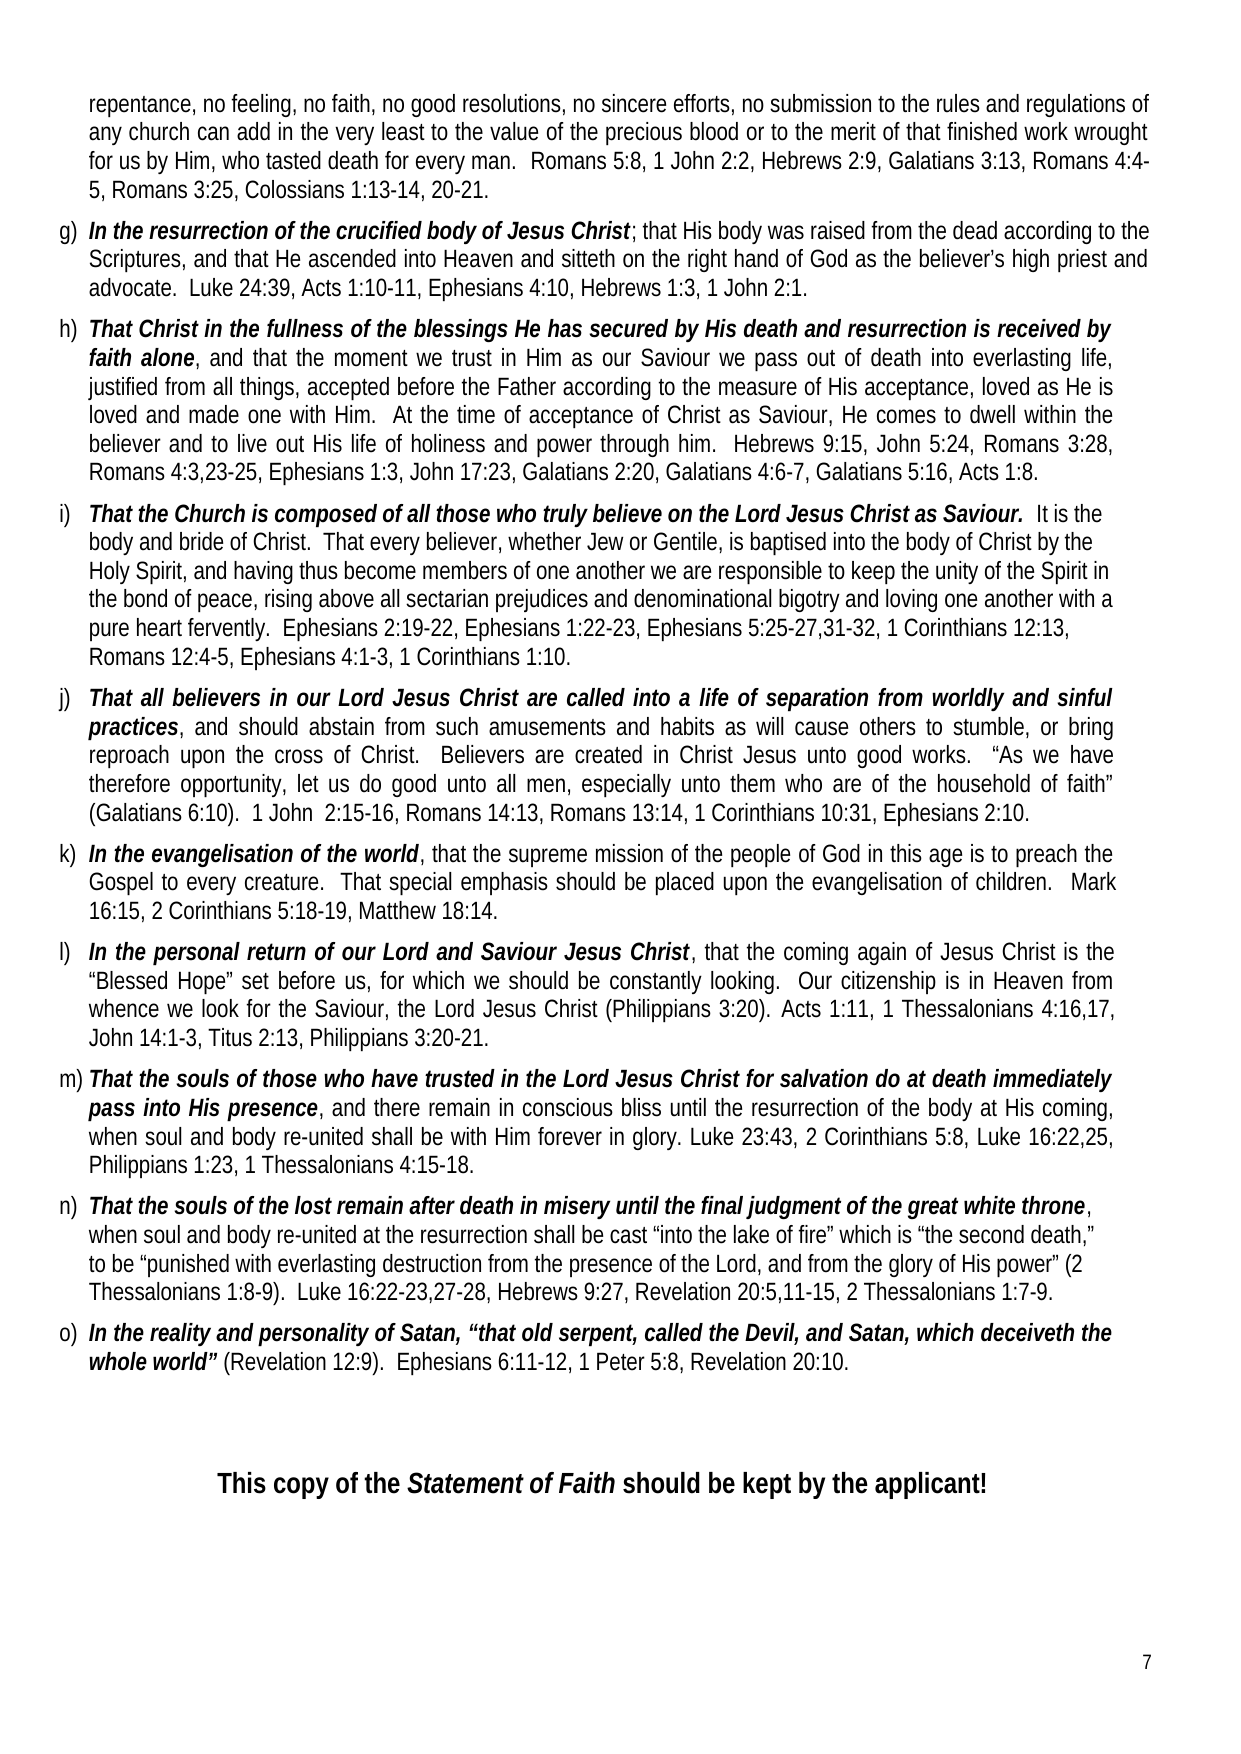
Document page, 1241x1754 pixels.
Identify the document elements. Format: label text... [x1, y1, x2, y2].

text This copy of the Statement of Faith should be kept by the applicant! [89, 1466, 1116, 1499]
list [59, 89, 1152, 203]
list That all believers in our Lord Jesus Christ are called into a life of separation from worldly and sinful practices, and should abstain from such amusements and habits as will cause others to stumble, or bring reproach upon the cross of Christ. Believers are created in Christ Jesus unto good works. “As we have therefore opportunity, let us do good unto all men, especially unto them who are of the household of faith” (Galatians 6:10). 1 John 2:15-16, Romans 14:13, Romans 13:14, 1 Corinthians 10:31, Ephesians 2:10. [59, 683, 1116, 826]
list That the souls of the lost remain after death in misery until the final judgment of the great white throne, when soul and body re-united at the resurrection shall be cast “into the lake of fire” which is “the second death,” to be “punished with everlasting destruction from the presence of the Lord, and from the glory of His power” (2 Thessalonians 1:8-9). Luke 16:22-23,27-28, Hebrews 9:27, Revelation 20:5,11-15, 2 Thessalonians 1:7-9. [59, 1191, 1116, 1306]
list In the evangelisation of the world, that the supreme mission of the people of God in this age is to preach the Gospel to every creature. That special emphasis should be placed upon the evangelisation of children. Mark 16:15, 2 Corinthians 5:18-19, Matthew 18:14. [59, 839, 1116, 924]
list In the personal return of our Lord and Saviour Jesus Christ, that the coming again of Jesus Christ is the “Blessed Hope” set before us, for which we should be constantly looking. Our citizenship is in Heaven from whence we look for the Saviour, the Lord Jesus Christ (Philippians 3:20). Acts 1:11, 1 Thessalonians 4:16,17, John 14:1-3, Titus 2:13, Philippians 3:20-21. [59, 937, 1116, 1052]
list In the resurrection of the crucified body of Jesus Christ; that His body was raised from the dead according to the Scriptures, and that He ascended into Heaven and sitteth on the right hand of God as the believer’s high priest and advocate. Luke 24:39, Acts 1:10-11, Ephesians 4:10, Hebrews 1:3, 1 John 2:1. [59, 216, 1152, 302]
list That the Church is composed of all those who truly believe on the Lord Jesus Christ as Saviour. It is the body and bride of Christ. That every believer, whether Jew or Gentile, is baptised into the body of Christ by the Holy Spirit, and having thus become members of one another we are responsible to keep the unity of the Spirit in the bond of peace, rising above all sectarian prejudices and denominational bigotry and loving one another with a pure heart fervently. Ephesians 2:19-22, Ephesians 1:22-23, Ephesians 5:25-27,31-32, 1 Corinthians 12:13, Romans 12:4-5, Ephesians 4:1-3, 1 Corinthians 1:10. [59, 498, 1116, 670]
list In the reality and personality of Satan, “that old serpent, called the Devil, and Satan, which deceiveth the whole world” (Revelation 12:9). Ephesians 6:11-12, 1 Peter 5:8, Revelation 20:10. [59, 1318, 1116, 1376]
list That the souls of those who have trusted in the Lord Jesus Christ for salvation do at death immediately pass into His presence, and there remain in conscious bliss until the resurrection of the body at His coming, when soul and body re-united shall be with Him forever in glory. Luke 23:43, 2 Corinthians 5:8, Luke 16:22,25, Philippians 1:23, 1 Thessalonians 4:15-18. [59, 1064, 1116, 1179]
list That Christ in the fullness of the blessings He has secured by His death and resurrection is received by faith alone, and that the moment we trust in Him as our Saviour we pass out of death into everlasting life, justified from all things, accepted before the Father according to the measure of His acceptance, loved as He is loved and made one with Him. At the time of acceptance of Christ as Saviour, He comes to dwell within the believer and to live out His life of holiness and power through him. Hebrews 9:15, John 5:24, Romans 3:28, Romans 4:3,23-25, Ephesians 1:3, John 17:23, Galatians 2:20, Galatians 4:6-7, Galatians 5:16, Acts 1:8. [59, 314, 1116, 486]
